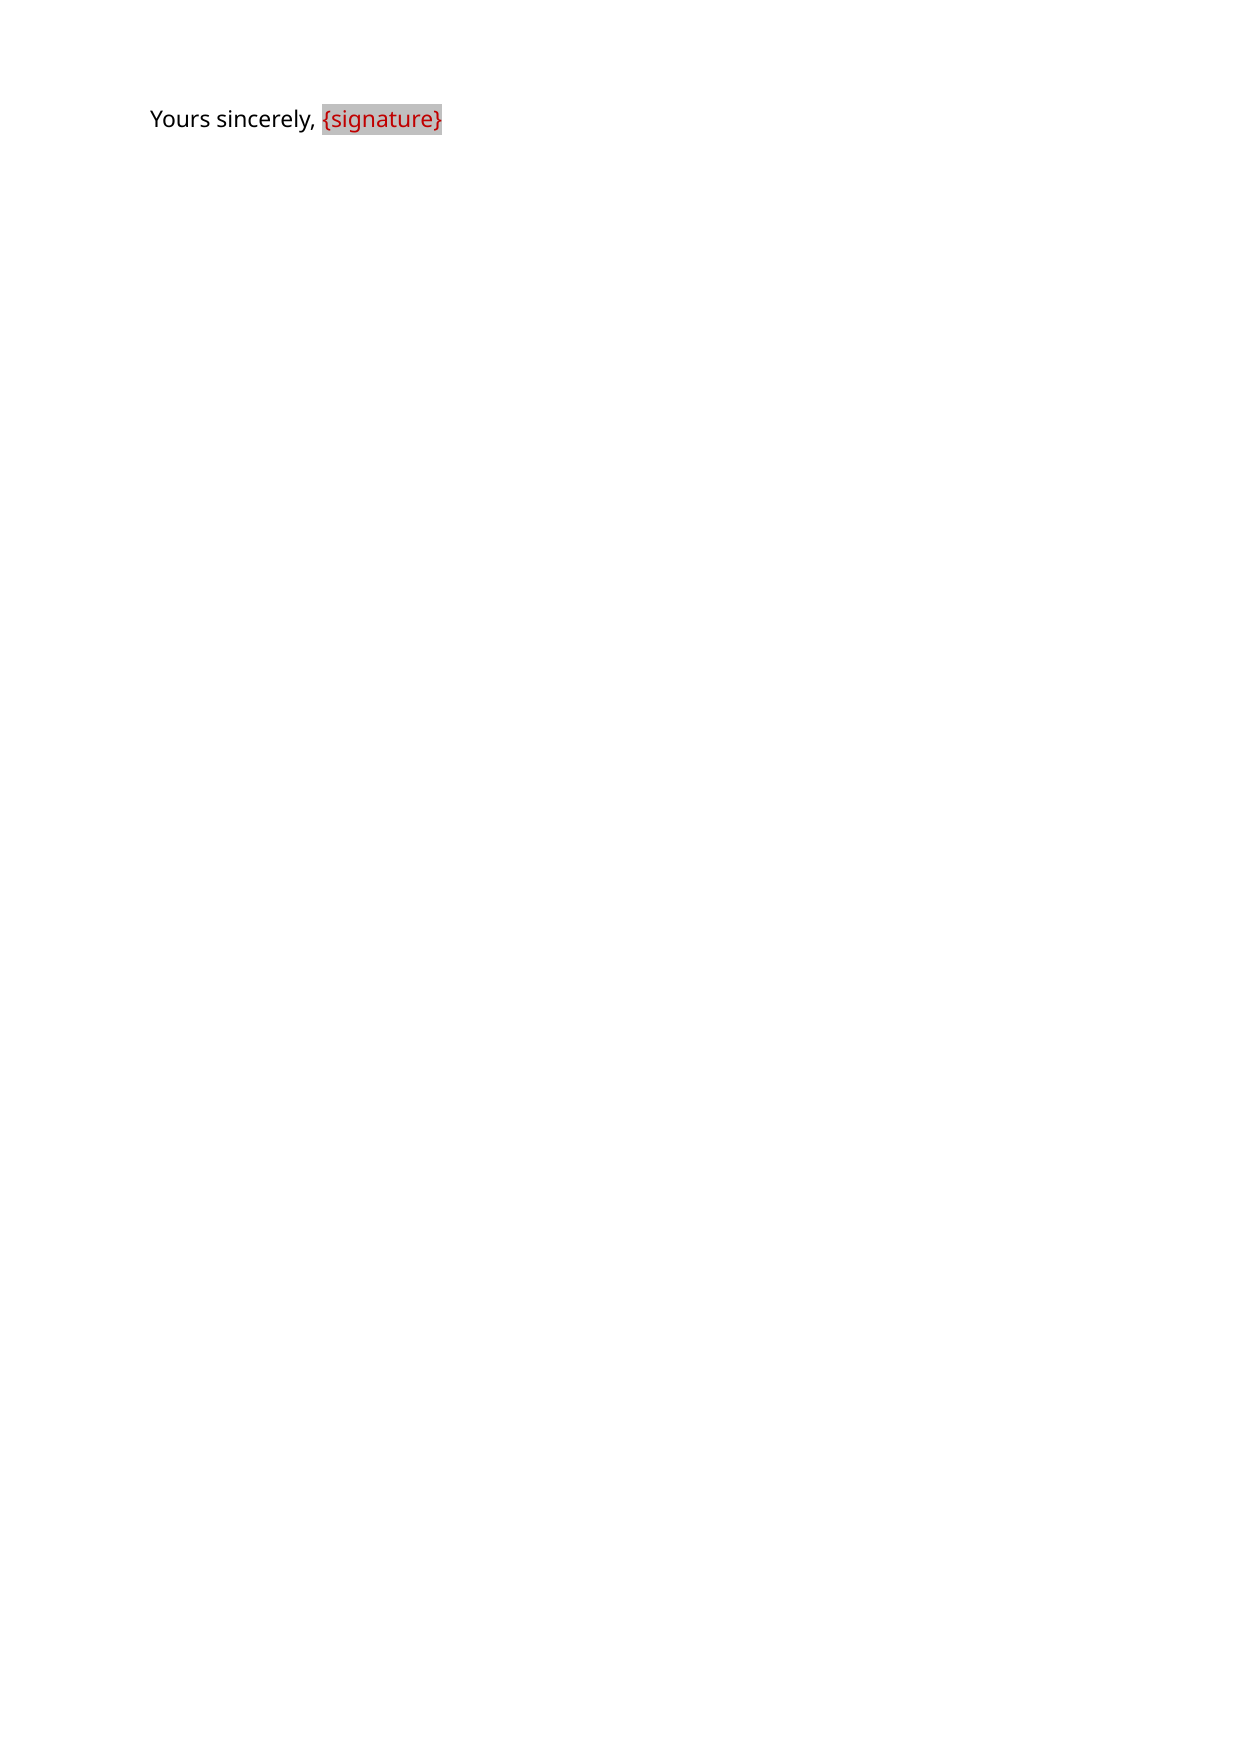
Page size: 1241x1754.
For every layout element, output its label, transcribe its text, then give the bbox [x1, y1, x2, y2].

text Yours sincerely, {signature} [150, 103, 1090, 135]
